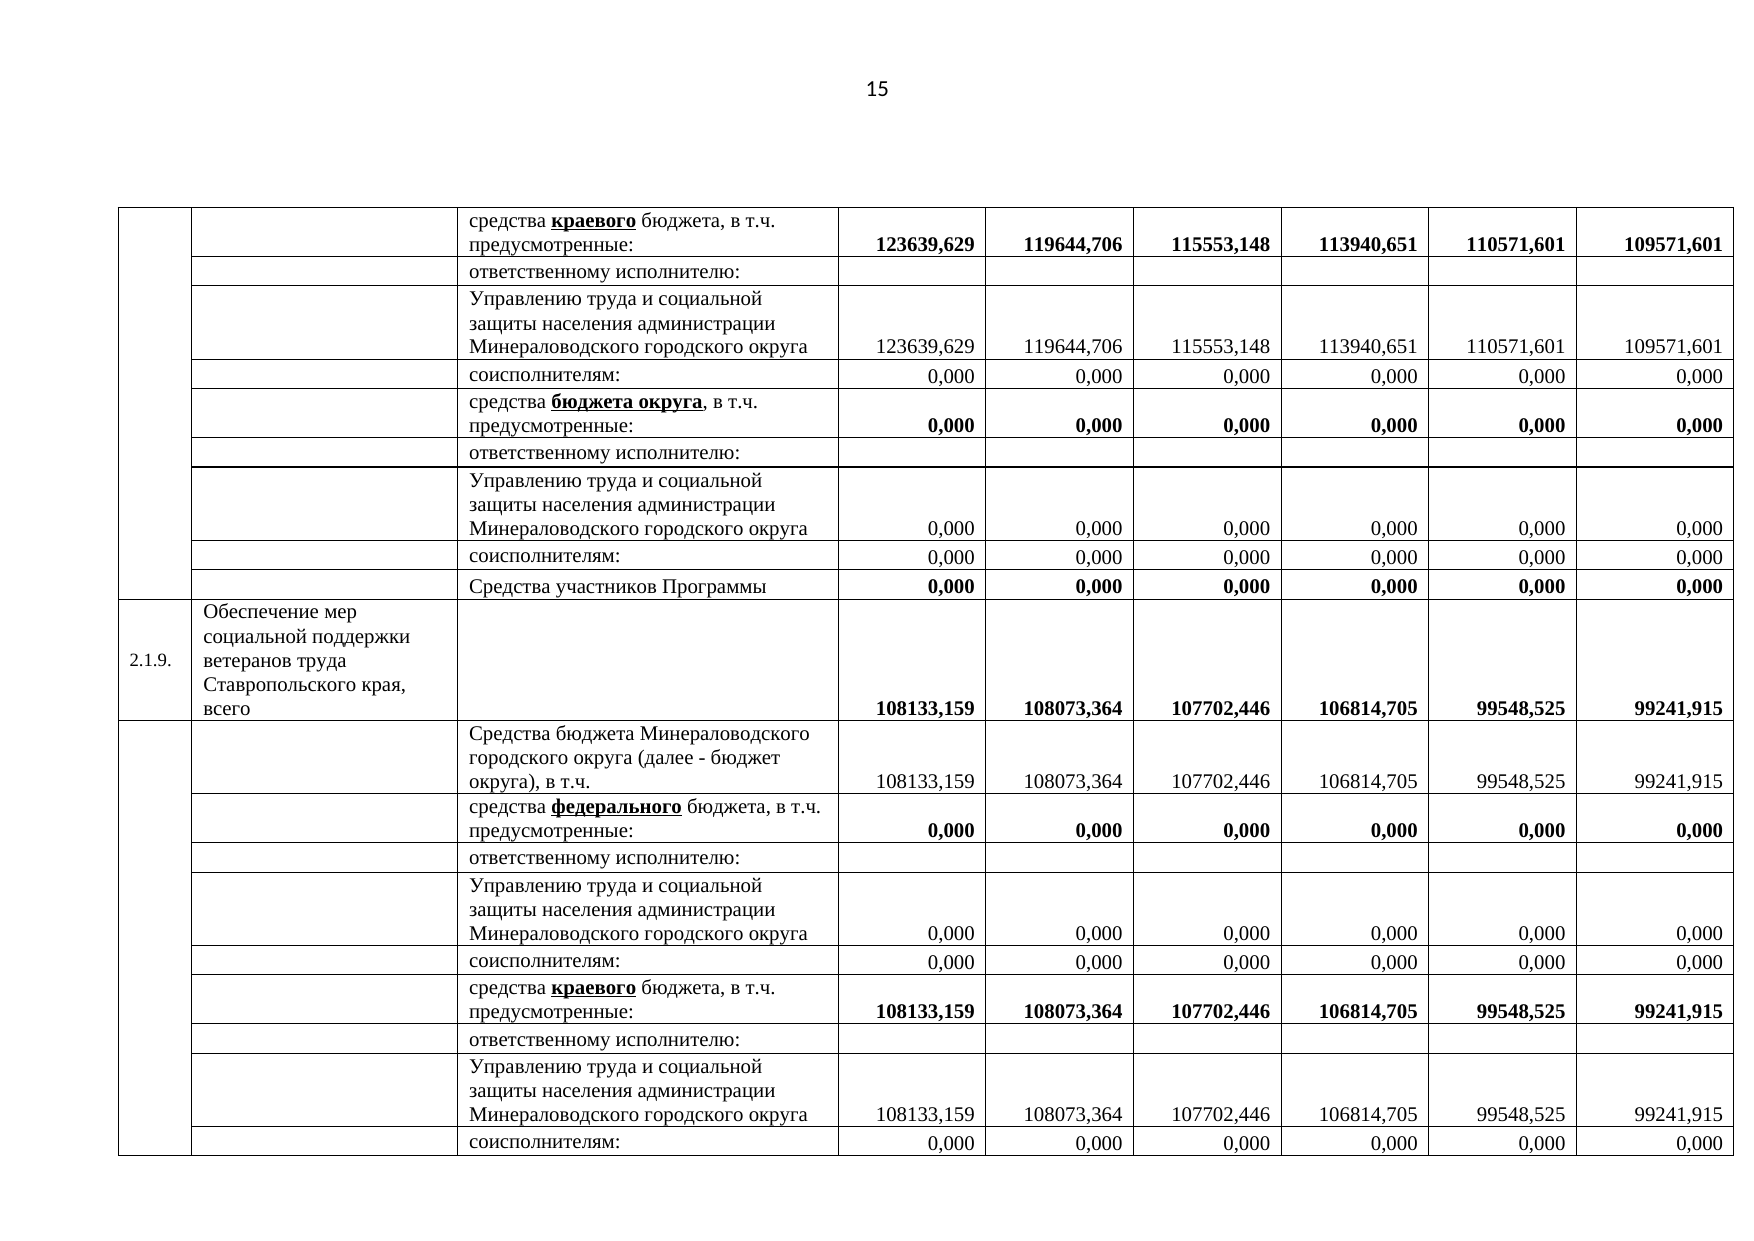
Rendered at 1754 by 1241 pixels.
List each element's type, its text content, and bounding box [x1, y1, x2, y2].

table_cell средства федерального бюджета, в т.ч. предусмотренные: [458, 794, 838, 842]
table_cell 0,000 [1282, 570, 1428, 598]
table_cell 0,000 [1134, 946, 1281, 974]
table_cell ответственному исполнителю: [458, 438, 838, 466]
table_cell 115553,148 [1134, 286, 1281, 358]
table_cell [192, 843, 457, 872]
table_cell 0,000 [1577, 873, 1733, 945]
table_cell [458, 1054, 838, 1126]
table_cell [1429, 257, 1576, 285]
table_cell 99548,525 [1429, 721, 1576, 793]
table_cell 0,000 [1429, 570, 1576, 598]
table_cell Средства участников Программы [458, 570, 838, 598]
table_cell 0,000 [1134, 541, 1281, 569]
table_cell 0,000 [839, 468, 985, 540]
table_cell 0,000 [839, 1127, 985, 1155]
table_cell 0,000 [1134, 468, 1281, 540]
table_cell 0,000 [1282, 360, 1428, 388]
table_cell 0,000 [1429, 389, 1576, 437]
table_cell [192, 721, 457, 793]
table_cell 0,000 [1577, 468, 1733, 540]
table_cell [1577, 257, 1733, 285]
table_cell 0,000 [1577, 1127, 1733, 1155]
table_cell [839, 843, 985, 872]
table_cell 106814,705 [1282, 975, 1428, 1023]
table_cell 99241,915 [1577, 1054, 1733, 1126]
table_cell 108073,364 [986, 600, 1133, 720]
table_cell 108133,159 [839, 721, 985, 793]
table_cell [839, 1024, 985, 1053]
table_cell 0,000 [1429, 360, 1576, 388]
table_cell [192, 541, 457, 569]
table_cell [192, 438, 457, 466]
table_cell [839, 257, 985, 285]
table_cell [986, 438, 1133, 466]
table_cell 107702,446 [1134, 600, 1281, 720]
table_cell [986, 1024, 1133, 1053]
table_cell средства краевого бюджета, в т.ч. предусмотренные: [458, 975, 838, 1023]
table_cell [192, 360, 457, 388]
table_cell [1134, 257, 1281, 285]
table_cell 0,000 [1429, 541, 1576, 569]
table_cell 0,000 [986, 1127, 1133, 1155]
table_cell 107702,446 [1134, 975, 1281, 1023]
table_cell [192, 794, 457, 842]
table_cell 0,000 [1282, 541, 1428, 569]
table_cell 108133,159 [839, 1054, 985, 1126]
table_cell 0,000 [1577, 570, 1733, 598]
table_cell 0,000 [1282, 794, 1428, 842]
table_cell 119644,706 [986, 286, 1133, 358]
table_cell соисполнителям: [458, 541, 838, 569]
table_cell 99548,525 [1429, 975, 1576, 1023]
table_cell 113940,651 [1282, 286, 1428, 358]
table_cell [1282, 257, 1428, 285]
table_cell Управлению труда и социальной защиты населения администрации Минераловодского городского округа [458, 873, 838, 945]
table_cell 0,000 [839, 360, 985, 388]
table_cell 0,000 [1134, 389, 1281, 437]
table_cell 0,000 [1134, 360, 1281, 388]
table_cell 108133,159 [839, 600, 985, 720]
table_cell [1429, 843, 1576, 872]
table_cell 0,000 [986, 570, 1133, 598]
table_cell ответственному исполнителю: [458, 257, 838, 285]
table_cell 107702,446 [1134, 1054, 1281, 1126]
table_cell 0,000 [839, 389, 985, 437]
table_cell [192, 570, 457, 598]
table_cell ответственному исполнителю: [458, 843, 838, 872]
table_cell 109571,601 [1577, 286, 1733, 358]
table_cell 0,000 [1282, 1127, 1428, 1155]
table_cell 0,000 [1429, 946, 1576, 974]
table_cell 0,000 [1577, 541, 1733, 569]
table_cell 0,000 [1429, 794, 1576, 842]
table_cell 0,000 [986, 360, 1133, 388]
table_cell [1577, 843, 1733, 872]
table_cell 113940,651 [1282, 208, 1428, 256]
table_cell 99241,915 [1577, 600, 1733, 720]
table_cell 106814,705 [1282, 721, 1428, 793]
table_cell 99548,525 [1429, 600, 1576, 720]
table_cell 108073,364 [986, 1054, 1133, 1126]
table_cell [1282, 438, 1428, 466]
table_cell 0,000 [986, 794, 1133, 842]
table_cell [192, 257, 457, 285]
table_cell 108133,159 [839, 975, 985, 1023]
table_cell [192, 946, 457, 974]
table_cell [1282, 1024, 1428, 1053]
table_cell 0,000 [1577, 946, 1733, 974]
table_cell 110571,601 [1429, 286, 1576, 358]
table_cell [1429, 438, 1576, 466]
table_cell [192, 1127, 457, 1155]
table_cell 109571,601 [1577, 208, 1733, 256]
table_cell Управлению труда и социальной защиты населения администрации Минераловодского городского округа [458, 468, 838, 540]
table_cell [192, 873, 457, 945]
table_cell средства краевого бюджета, в т.ч. предусмотренные: [458, 208, 838, 256]
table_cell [458, 286, 838, 358]
table_cell [192, 286, 457, 358]
table_cell [1282, 843, 1428, 872]
table_cell [986, 843, 1133, 872]
table_cell 0,000 [1429, 1127, 1576, 1155]
table_cell 0,000 [986, 468, 1133, 540]
table_cell [1577, 438, 1733, 466]
table_cell [986, 257, 1133, 285]
table_cell 0,000 [986, 389, 1133, 437]
table_cell [119, 721, 191, 1155]
table_cell Средства бюджета Минераловодского городского округа (далее - бюджет округа), в т.ч. [458, 721, 838, 793]
table_cell соисполнителям: [458, 946, 838, 974]
table_cell 0,000 [1429, 873, 1576, 945]
table_cell 0,000 [1134, 570, 1281, 598]
table_cell ответственному исполнителю: [458, 1024, 838, 1053]
table_cell 123639,629 [839, 286, 985, 358]
table_cell 99241,915 [1577, 721, 1733, 793]
table_cell 108073,364 [986, 721, 1133, 793]
table_cell 108073,364 [986, 975, 1133, 1023]
table_cell 0,000 [1282, 946, 1428, 974]
table_cell 107702,446 [1134, 721, 1281, 793]
table_cell 0,000 [986, 541, 1133, 569]
table_cell [1134, 843, 1281, 872]
table_cell 110571,601 [1429, 208, 1576, 256]
table_cell [1134, 1024, 1281, 1053]
table_cell Обеспечение мер социальной поддержки ветеранов труда Ставропольского края, всего [192, 600, 457, 720]
table_cell средства бюджета округа, в т.ч. предусмотренные: [458, 389, 838, 437]
table_cell [192, 1024, 457, 1053]
table_cell [192, 975, 457, 1023]
table_cell 0,000 [1577, 360, 1733, 388]
table_cell 119644,706 [986, 208, 1133, 256]
table_cell 0,000 [1282, 873, 1428, 945]
table_cell [192, 208, 457, 256]
table_cell 106814,705 [1282, 1054, 1428, 1126]
table_cell 0,000 [839, 794, 985, 842]
table_cell 0,000 [986, 873, 1133, 945]
table_cell 0,000 [839, 946, 985, 974]
table_cell [192, 468, 457, 540]
table_cell соисполнителям: [458, 1127, 838, 1155]
table_cell 0,000 [986, 946, 1133, 974]
table_cell 0,000 [839, 873, 985, 945]
table_cell [192, 1054, 457, 1126]
table_cell 106814,705 [1282, 600, 1428, 720]
table_cell 0,000 [1577, 794, 1733, 842]
table_cell [458, 600, 838, 720]
table_cell [1134, 438, 1281, 466]
table_cell 0,000 [1134, 873, 1281, 945]
table_cell 99548,525 [1429, 1054, 1576, 1126]
table_cell [192, 389, 457, 437]
table_cell 115553,148 [1134, 208, 1281, 256]
table_cell 2.1.9. [119, 600, 191, 720]
table_cell 0,000 [1282, 389, 1428, 437]
table_cell соисполнителям: [458, 360, 838, 388]
table_cell 0,000 [839, 541, 985, 569]
table_cell 99241,915 [1577, 975, 1733, 1023]
table_cell [1429, 1024, 1576, 1053]
table_cell 123639,629 [839, 208, 985, 256]
table_cell 0,000 [1134, 794, 1281, 842]
table_cell [1577, 1024, 1733, 1053]
table_cell [839, 438, 985, 466]
table_cell 0,000 [1134, 1127, 1281, 1155]
table_cell 0,000 [1577, 389, 1733, 437]
table_cell 0,000 [1429, 468, 1576, 540]
table_cell 0,000 [839, 570, 985, 598]
table_cell 0,000 [1282, 468, 1428, 540]
